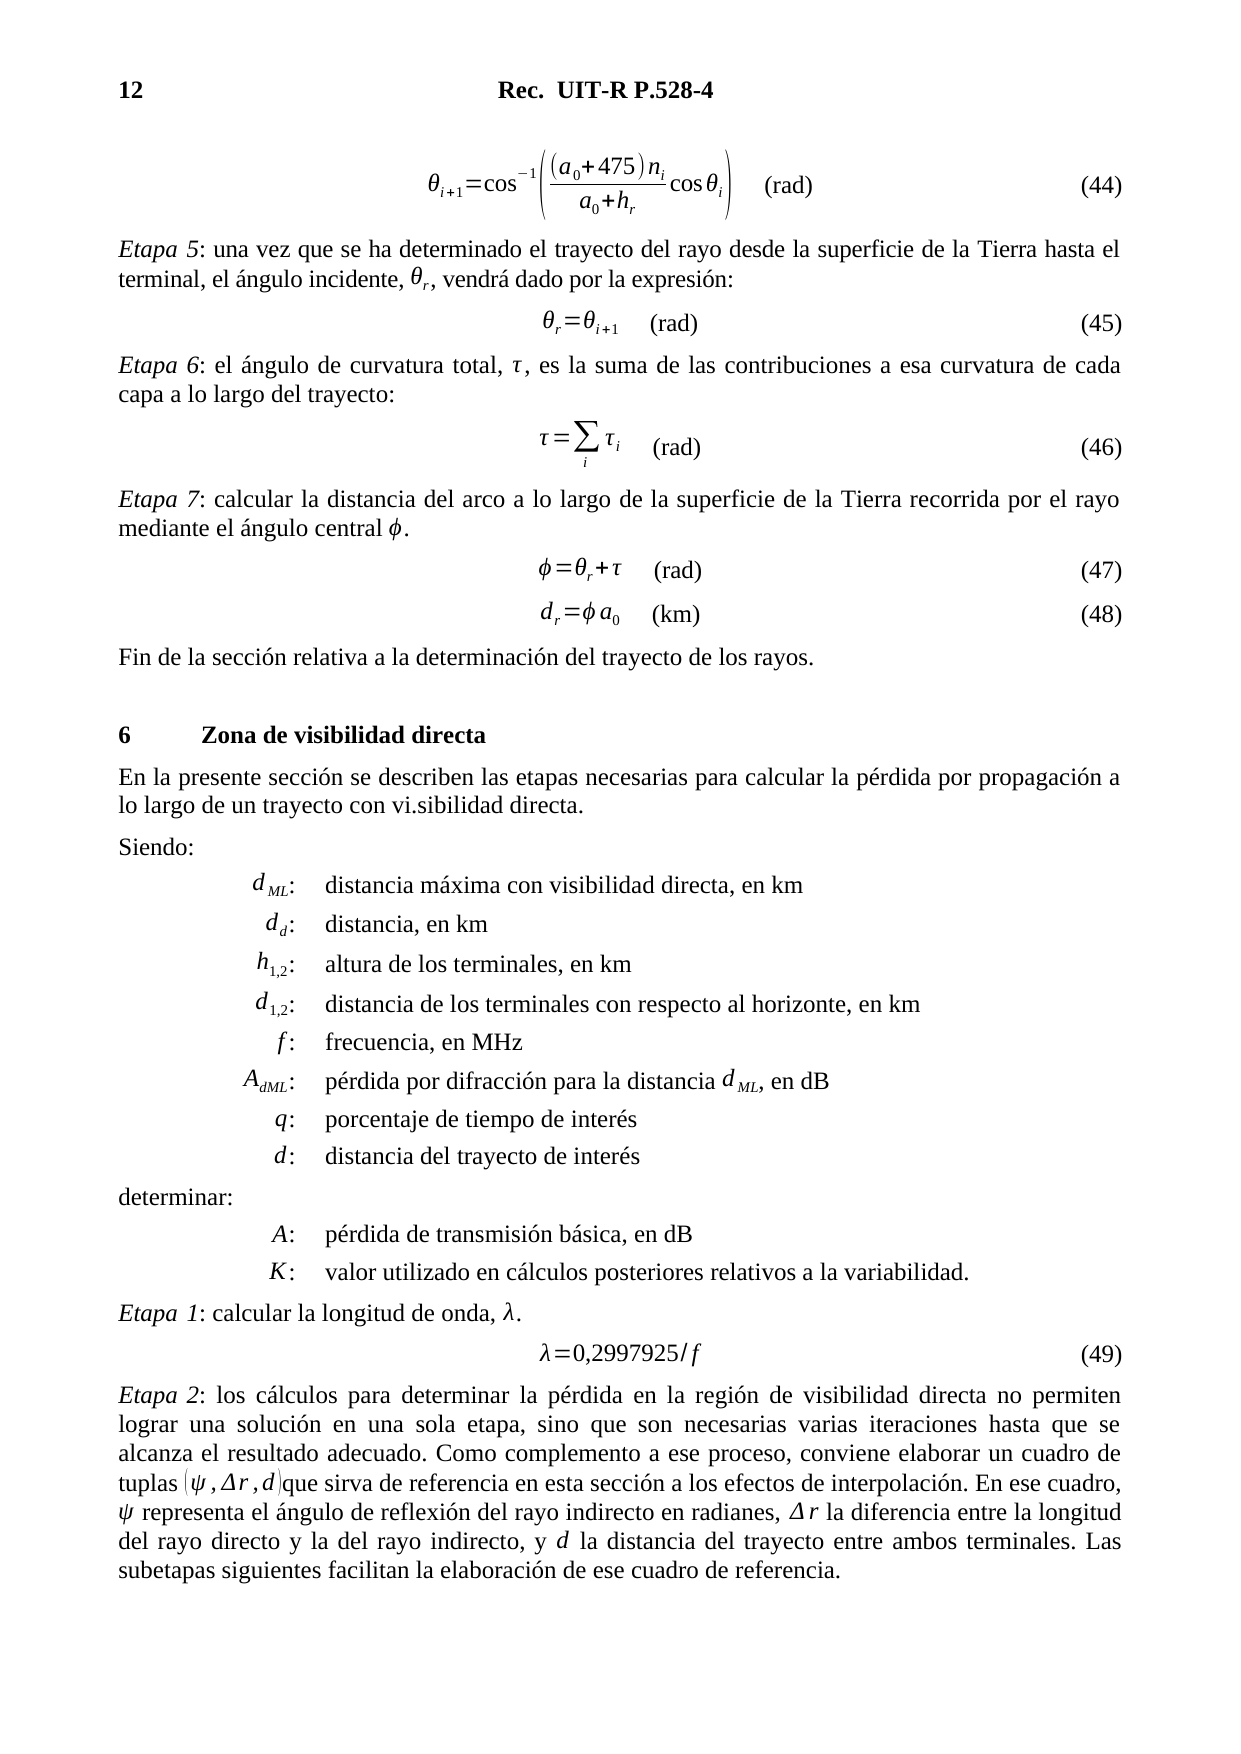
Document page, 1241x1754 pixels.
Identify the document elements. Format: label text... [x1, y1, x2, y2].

text Fin de la sección relativa a la determinación del trayecto de los rayos. [118, 642, 1122, 670]
text : porcentaje de tiempo de interés [118, 1104, 1122, 1133]
text (km) (48) [118, 598, 1122, 629]
text (rad) (44) [118, 148, 1122, 222]
text determinar: [118, 1182, 1122, 1211]
text Etapa 1: calcular la longitud de onda, . [118, 1298, 1122, 1327]
text (rad) (45) [118, 307, 1122, 338]
text : valor utilizado en cálculos posteriores relativos a la variabilidad. [118, 1257, 1122, 1285]
text Etapa 6: el ángulo de curvatura total, , es la suma de las contribuciones a esa curvatura de cada capa a lo largo del trayecto: [118, 351, 1122, 408]
text : altura de los terminales, en km [118, 948, 1122, 979]
text : distancia de los terminales con respecto al horizonte, en km [118, 988, 1122, 1019]
text Etapa 7: calcular la distancia del arco a lo largo de la superficie de la Tierra recorrida por el rayo mediante el ángulo central . [118, 484, 1122, 541]
text (rad) (46) [118, 421, 1122, 471]
text (rad) (47) [118, 554, 1122, 585]
subtitle 6 Zona de visibilidad directa [118, 720, 1122, 749]
text : distancia máxima con visibilidad directa, en km [118, 869, 1122, 900]
text En la presente sección se describen las etapas necesarias para calcular la pérdida por propagación a lo largo de un trayecto con vi.sibilidad directa. [118, 762, 1122, 819]
text Etapa 2: los cálculos para determinar la pérdida en la región de visibilidad directa no permiten lograr una solución en una sola etapa, sino que son necesarias varias iteraciones hasta que se alcanza el resultado adecuado. Como complemento a ese proceso, conviene elaborar un cuadro de tuplas que sirva de referencia en esta sección a los efectos de interpolación. En ese cuadro, representa el ángulo de reflexión del rayo indirecto en radianes, la diferencia entre la longitud del rayo directo y la del rayo indirecto, y la distancia del trayecto entre ambos terminales. Las subetapas siguientes facilitan la elaboración de ese cuadro de referencia. [118, 1380, 1122, 1583]
text Siendo: [118, 832, 1122, 860]
text Etapa 5: una vez que se ha determinado el trayecto del rayo desde la superficie de la Tierra hasta el terminal, el ángulo incidente, , vendrá dado por la expresión: [118, 234, 1122, 294]
text : distancia, en km [118, 908, 1122, 940]
text : frecuencia, en MHz [118, 1027, 1122, 1056]
text : pérdida de transmisión básica, en dB [118, 1219, 1122, 1248]
text : distancia del trayecto de interés [118, 1141, 1122, 1170]
text : pérdida por difracción para la distancia , en dB [118, 1064, 1122, 1096]
text (49) [118, 1339, 1122, 1368]
